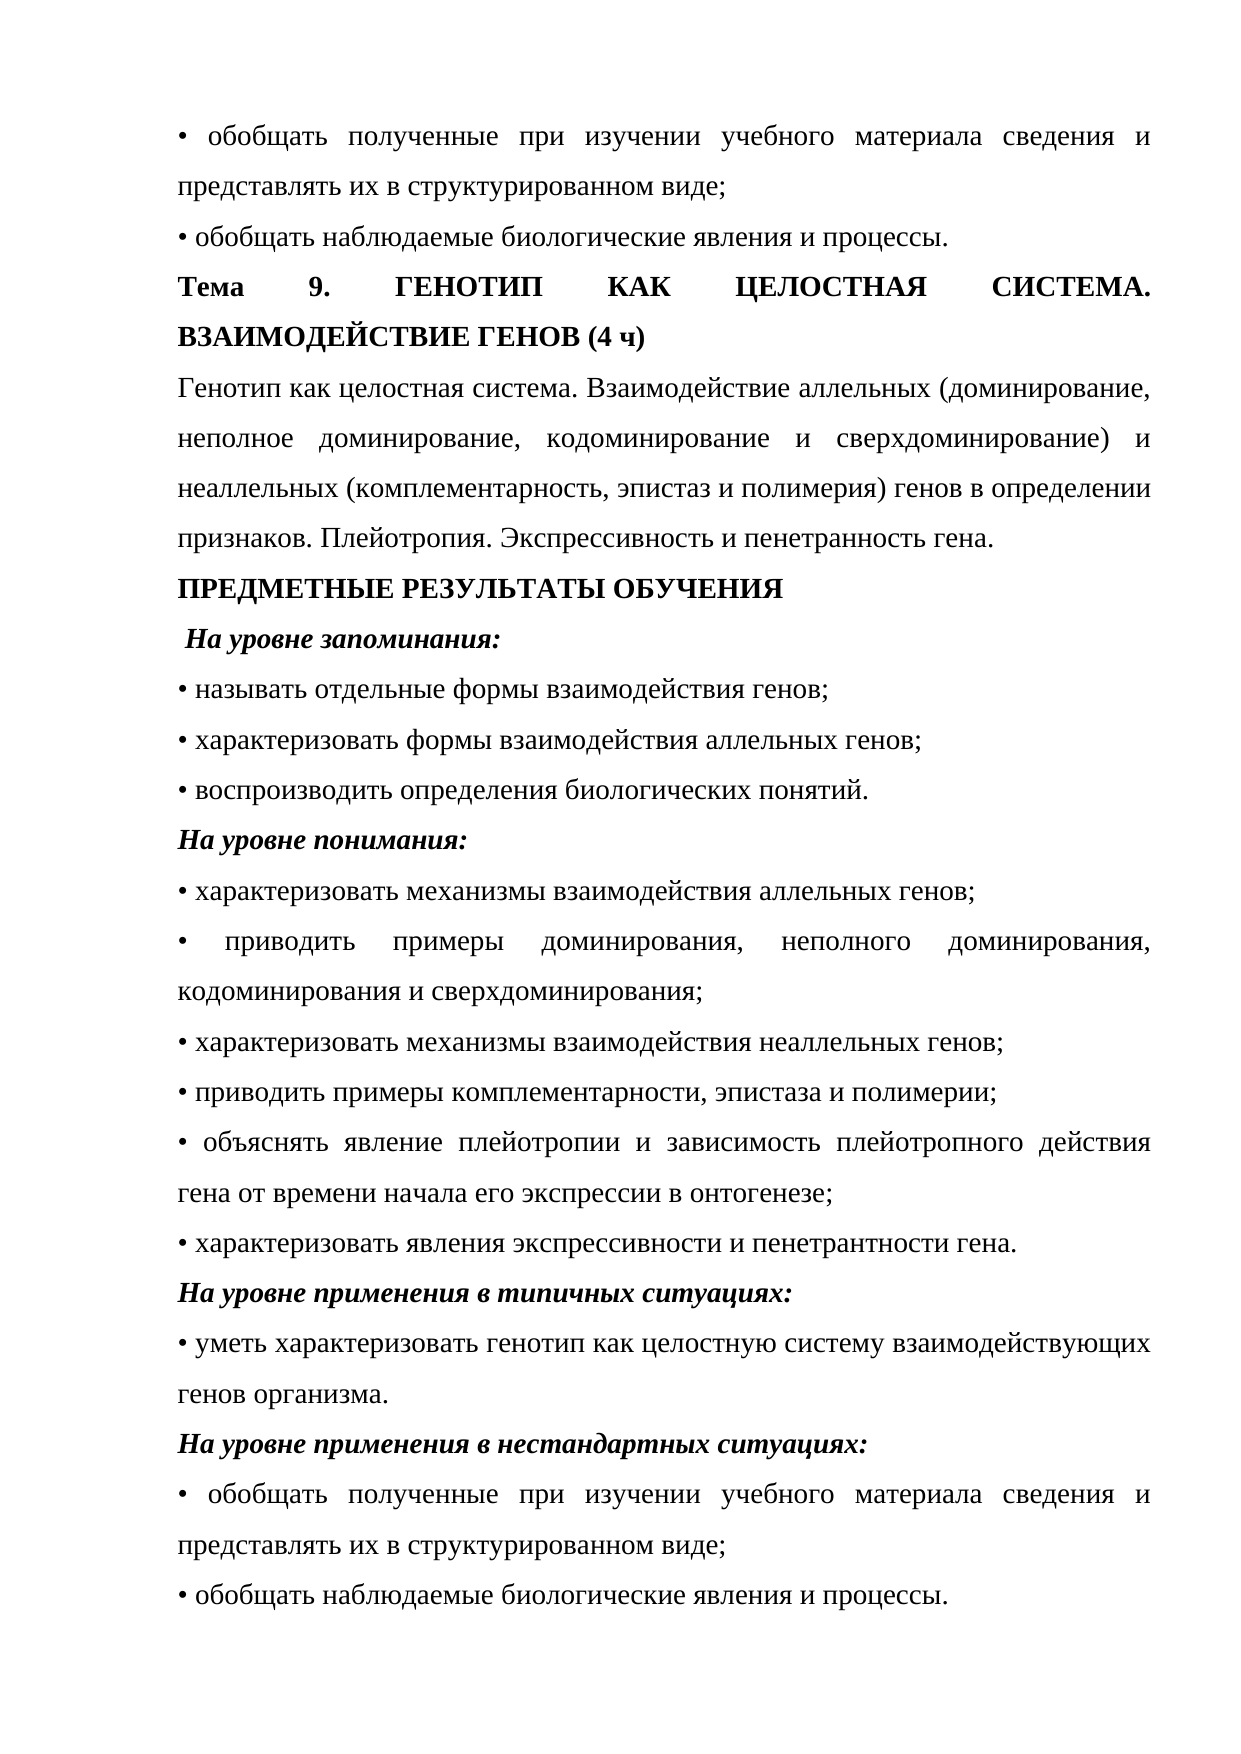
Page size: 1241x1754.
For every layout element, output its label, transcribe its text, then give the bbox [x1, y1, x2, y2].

text • называть отдельные формы взаимодействия генов; [177, 319, 1152, 353]
text На уровне применения в типичных ситуациях: [177, 923, 1152, 957]
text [177, 1275, 1152, 1611]
text • воспроизводить определения биологических понятий. [177, 420, 1152, 453]
text • характеризовать явления экспрессивности и пенетрантности гена. [177, 873, 1152, 906]
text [177, 118, 1152, 202]
text • обобщать наблюдаемые биологические явления и процессы. [177, 1225, 1152, 1258]
text ПРЕДМЕТНЫЕ РЕЗУЛЬТАТЫ ОБУЧЕНИЯ [177, 219, 1152, 252]
text • характеризовать механизмы взаимодействия неаллельных генов; [177, 672, 1152, 705]
text На уровне запоминания: [177, 269, 1152, 303]
text На уровне применения в нестандартных ситуациях: [177, 1074, 1152, 1108]
text • приводить примеры комплементарности, эпистаза и полимерии; [177, 722, 1152, 755]
text • объяснять явление плейотропии и зависимость плейотропного действия гена от времени начала его экспрессии в онтогенезе; [177, 772, 1152, 856]
text • обобщать полученные при изучении учебного материала сведения и представлять их в структурированном виде; [177, 1124, 1152, 1208]
text На уровне понимания: [177, 470, 1152, 504]
text • характеризовать механизмы взаимодействия аллельных генов; [177, 521, 1152, 554]
text • характеризовать формы взаимодействия аллельных генов; [177, 370, 1152, 403]
text • уметь характеризовать генотип как целостную систему взаимодействующих генов организма. [177, 973, 1152, 1057]
text • приводить примеры доминирования, неполного доминирования, кодоминирования и сверхдоминирования; [177, 571, 1152, 655]
